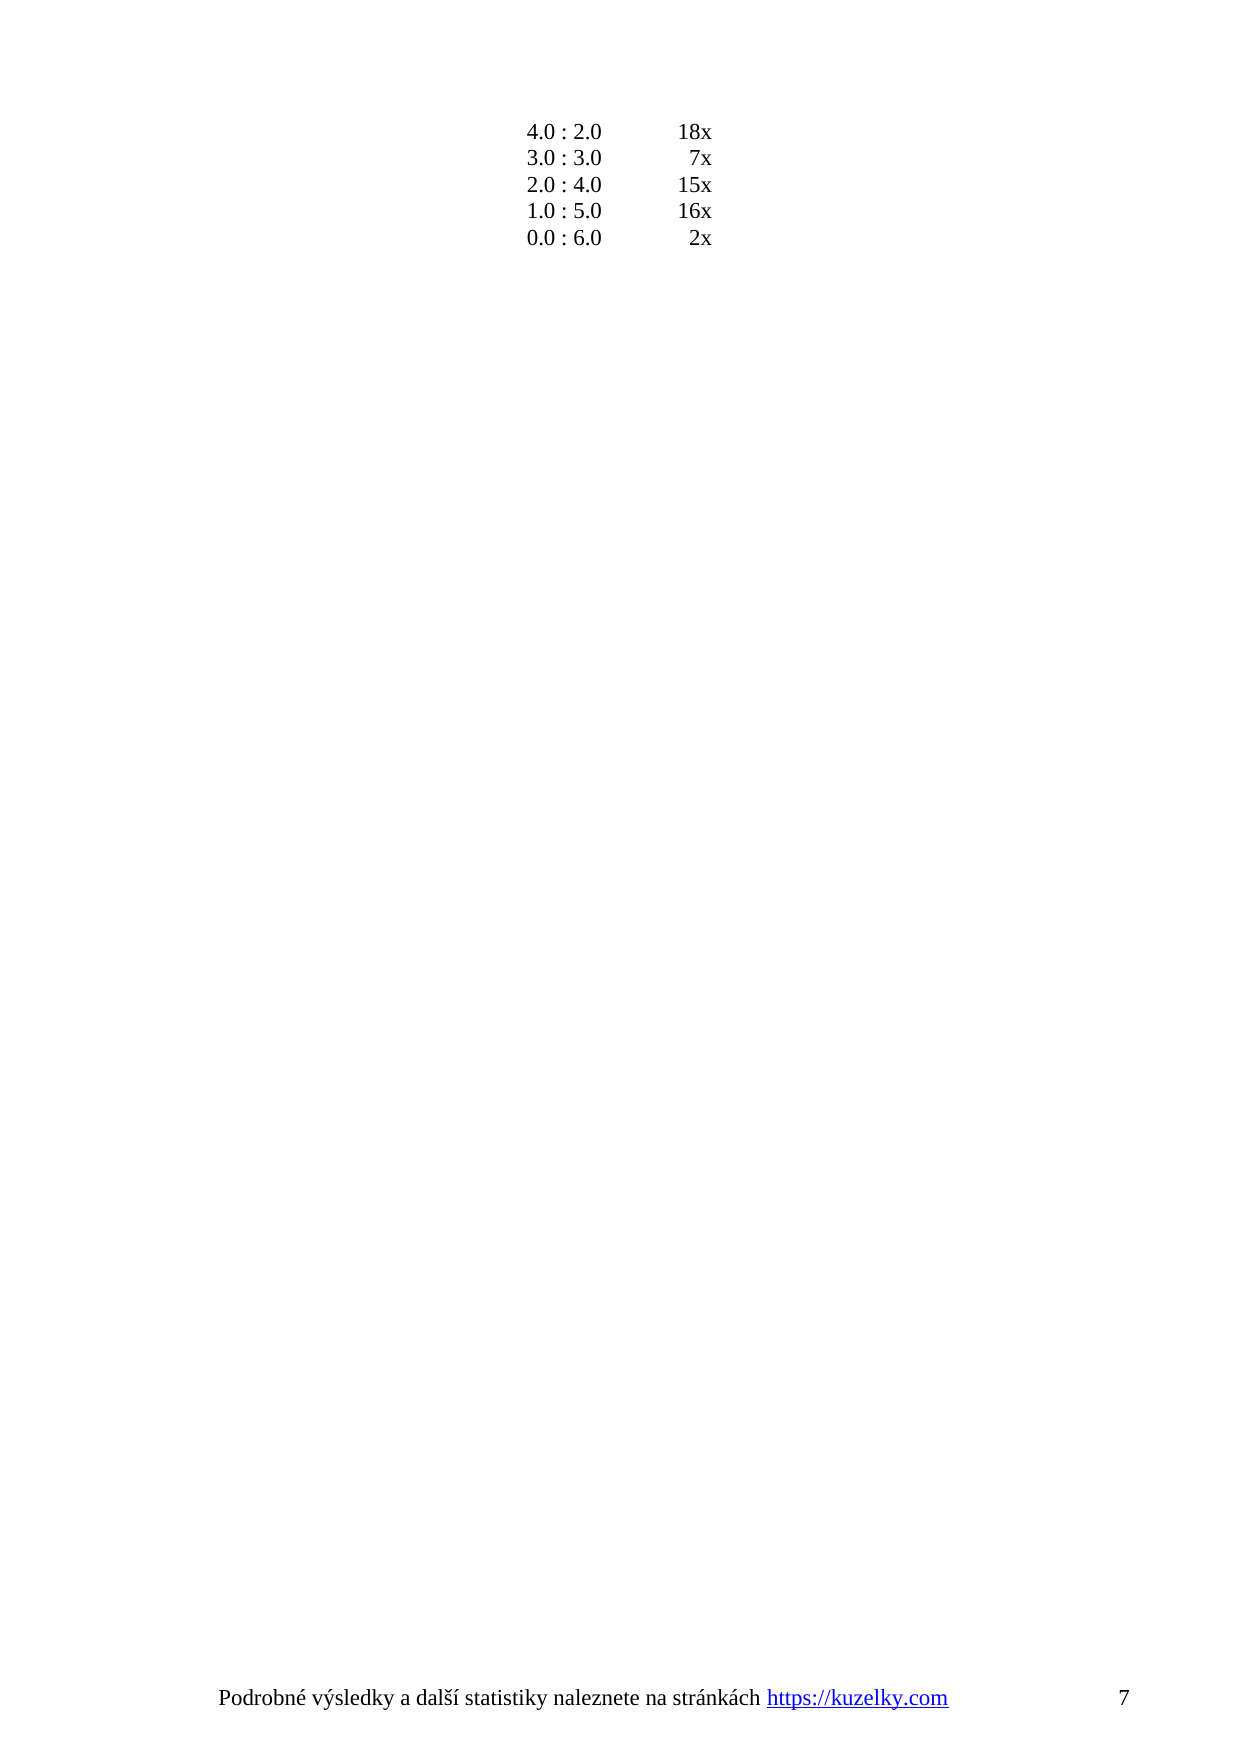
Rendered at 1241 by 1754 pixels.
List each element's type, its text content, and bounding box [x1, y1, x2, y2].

text 1.0 : 5.0 16x [106, 197, 1134, 223]
text 2.0 : 4.0 15x [106, 171, 1134, 197]
text 3.0 : 3.0 7x [106, 144, 1134, 171]
text 0.0 : 6.0 2x [106, 223, 1134, 250]
text 4.0 : 2.0 18x [106, 118, 1134, 144]
